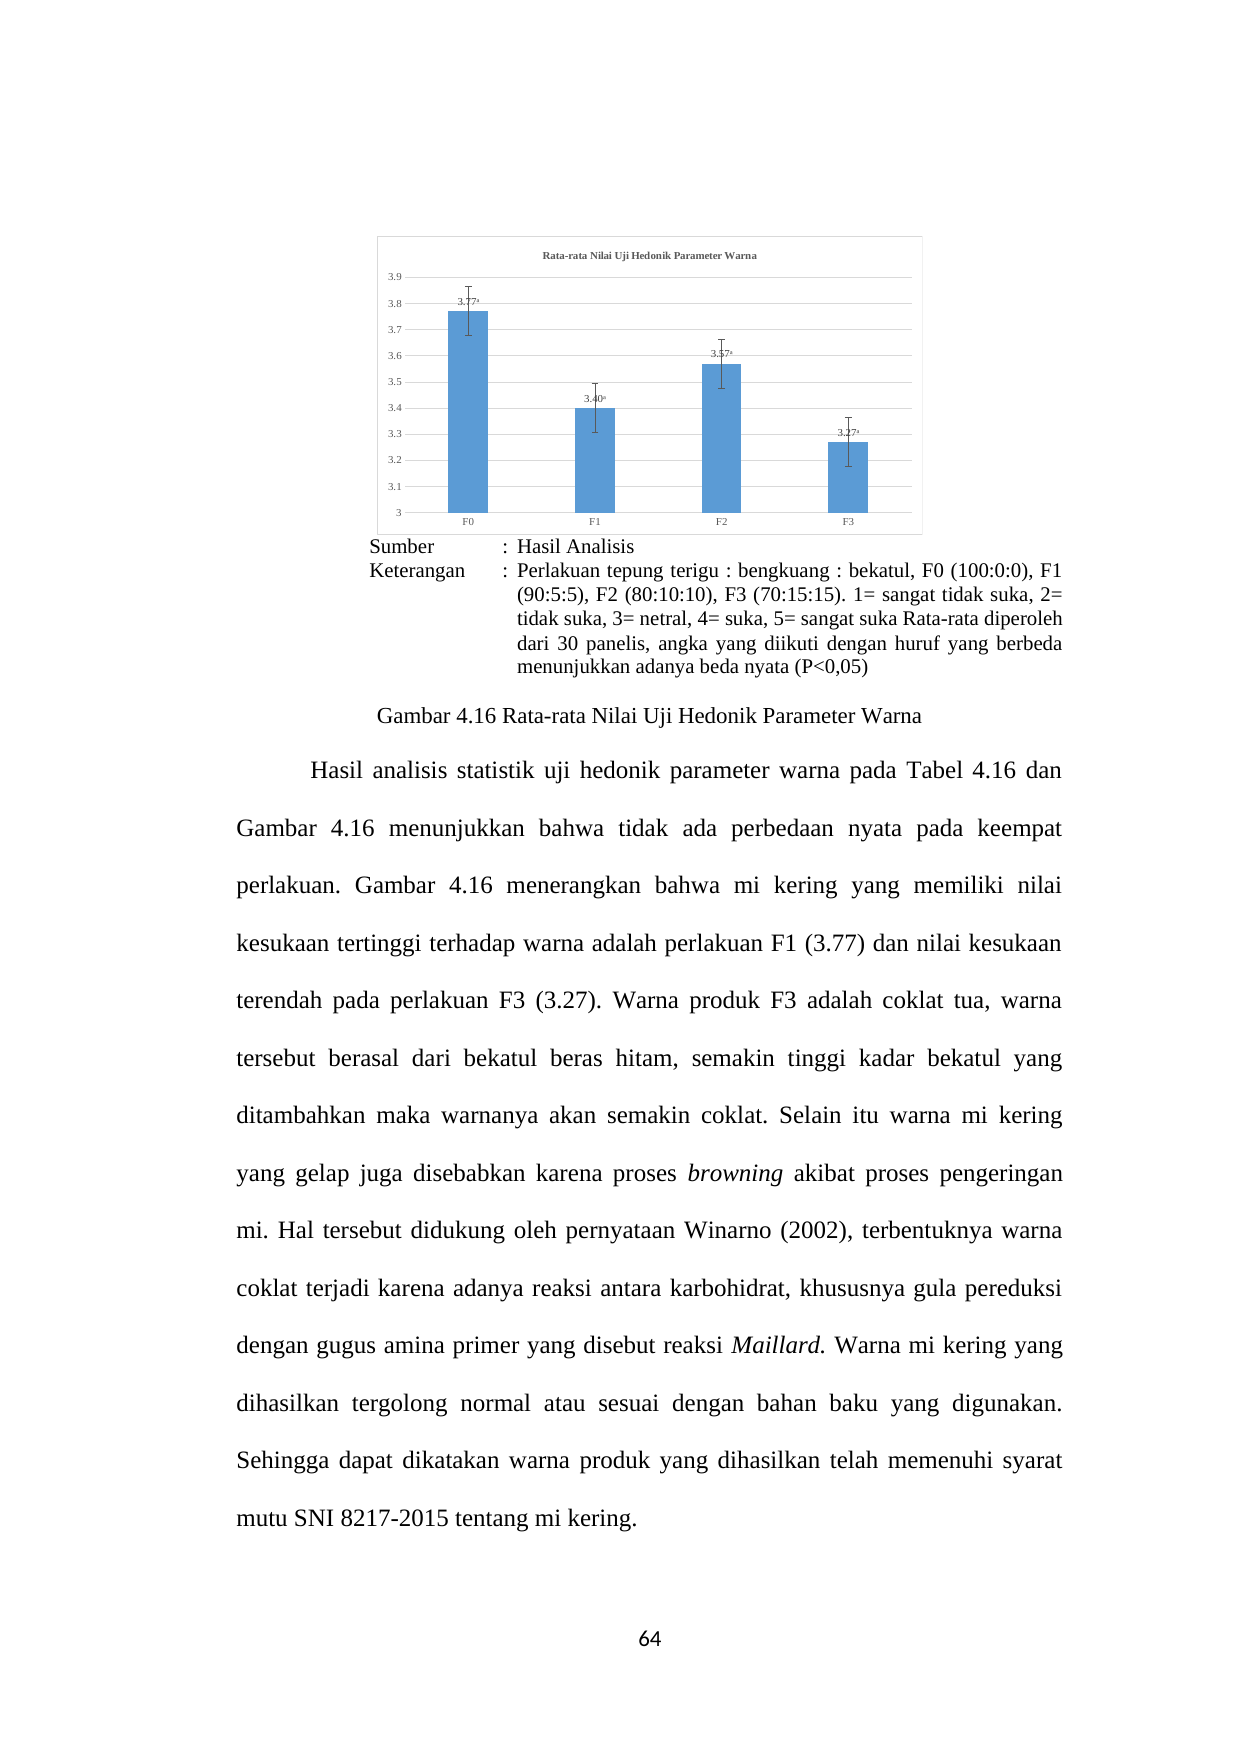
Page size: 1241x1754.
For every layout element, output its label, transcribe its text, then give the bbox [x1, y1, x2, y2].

list Gambar 4.16 Rata-rata Nilai Uji Hedonik Parameter Warna [236, 703, 1063, 729]
text Keterangan : Perlakuan tepung terigu : bengkuang : bekatul, F0 (100:0:0), F1 (90:5:5), F2 (80:10:10), F3 (70:15:15). 1= sangat tidak suka, 2= tidak suka, 3= netral, 4= suka, 5= sangat suka Rata-rata diperoleh dari 30 panelis, angka yang diikuti dengan huruf yang berbeda menunjukkan adanya beda nyata (P<0,05) [369, 558, 1063, 678]
text Sumber : Hasil Analisis [369, 534, 1063, 558]
list Hasil analisis statistik uji hedonik parameter warna pada Tabel 4.16 dan Gambar 4.16 menunjukkan bahwa tidak ada perbedaan nyata pada keempat perlakuan. Gambar 4.16 menerangkan bahwa mi kering yang memiliki nilai kesukaan tertinggi terhadap warna adalah perlakuan F1 (3.77) dan nilai kesukaan terendah pada perlakuan F3 (3.27). Warna produk F3 adalah coklat tua, warna tersebut berasal dari bekatul beras hitam, semakin tinggi kadar bekatul yang ditambahkan maka warnanya akan semakin coklat. Selain itu warna mi kering yang gelap juga disebabkan karena proses browning akibat proses pengeringan mi. Hal tersebut didukung oleh pernyataan Winarno (2002), terbentuknya warna coklat terjadi karena adanya reaksi antara karbohidrat, khususnya gula pereduksi dengan gugus amina primer yang disebut reaksi Maillard. Warna mi kering yang dihasilkan tergolong normal atau sesuai dengan bahan baku yang digunakan. Sehingga dapat dikatakan warna produk yang dihasilkan telah memenuhi syarat mutu SNI 8217-2015 tentang mi kering. [236, 755, 1063, 1532]
